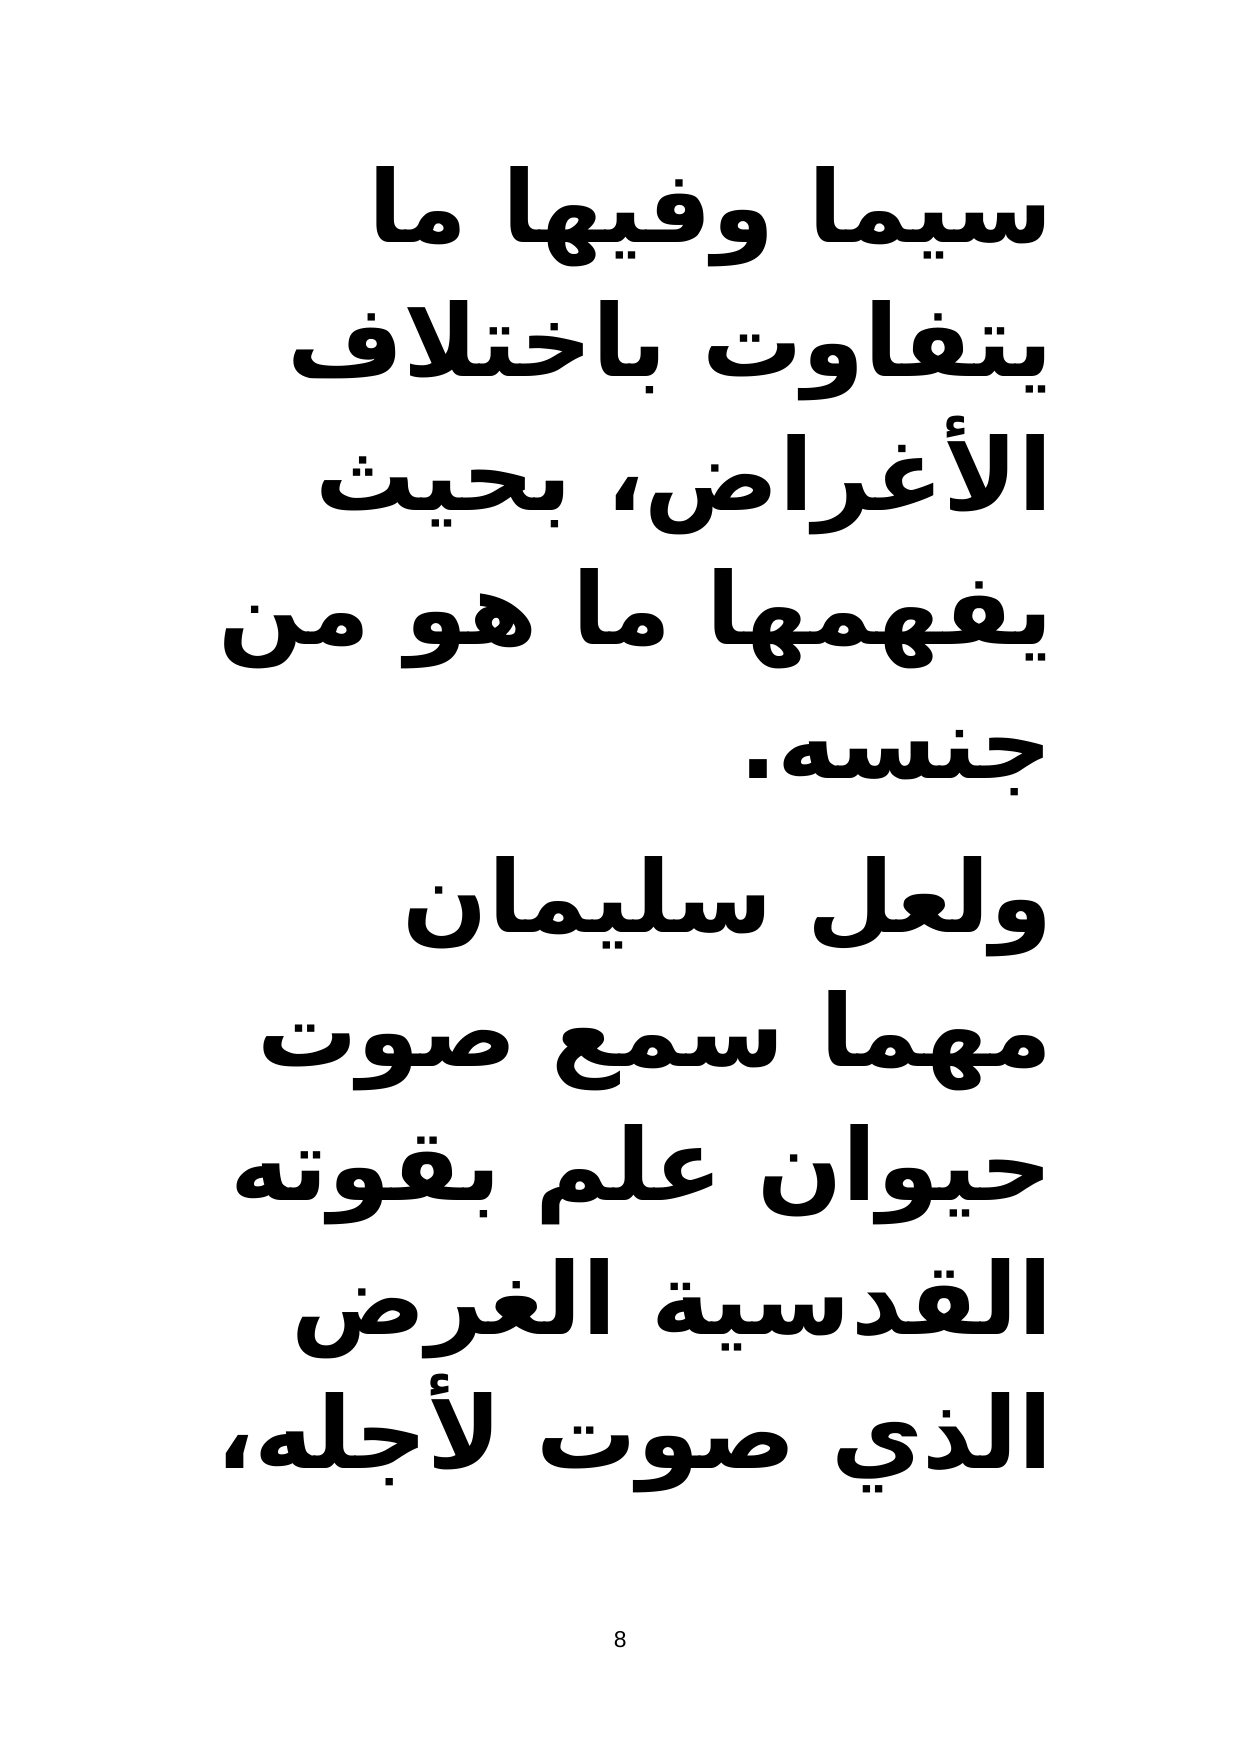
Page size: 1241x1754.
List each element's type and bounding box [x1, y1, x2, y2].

text [187, 840, 1053, 1492]
text [187, 150, 1053, 802]
